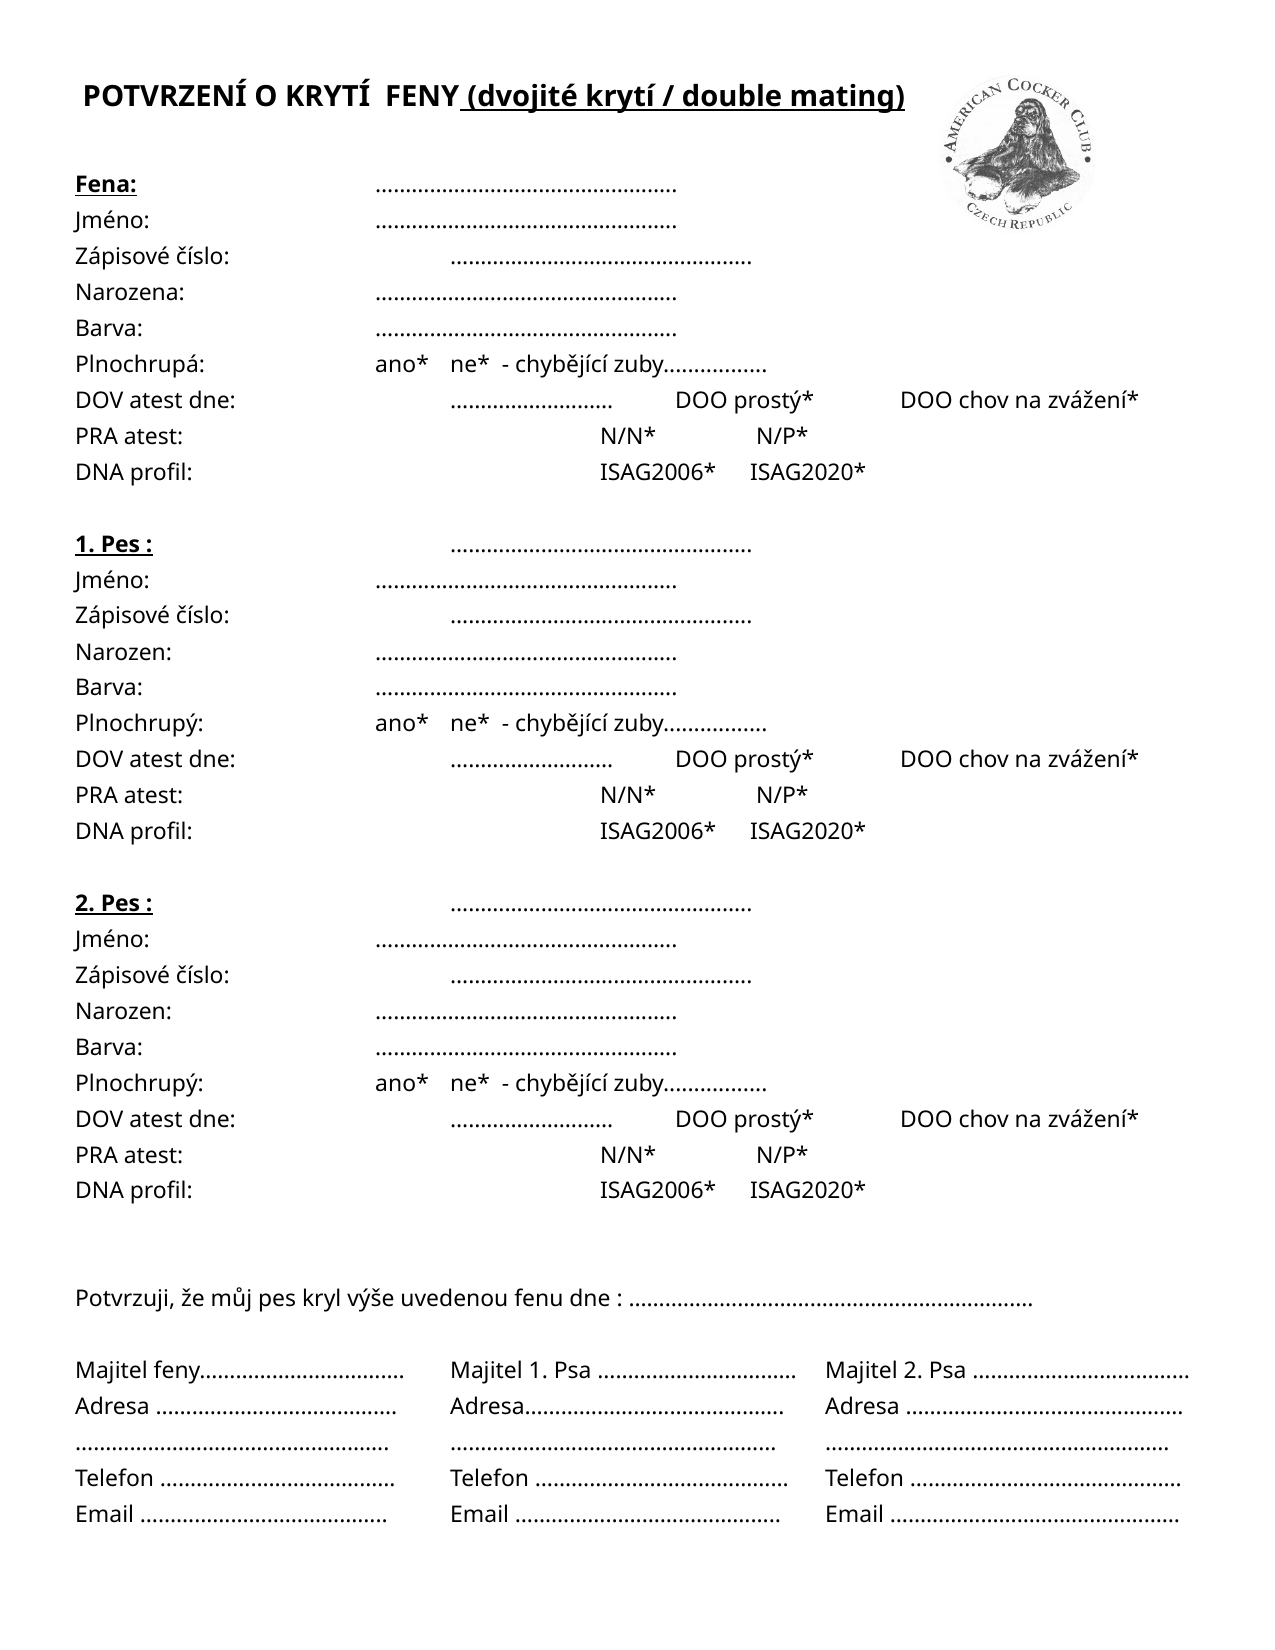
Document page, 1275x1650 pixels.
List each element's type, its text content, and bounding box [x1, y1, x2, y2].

text 1. Pes : ………………………………………….. [75, 528, 1200, 559]
text 2. Pes : ………………………………………….. [75, 887, 1200, 918]
text Narozen: ………………………………………….. [75, 995, 1200, 1026]
text ……………………………………………. ……………………………………………… ………………………………………………… [75, 1426, 1200, 1457]
text Zápisové číslo: ………………………………………….. [75, 599, 1200, 631]
text Jméno: ………………………………………….. [75, 563, 1200, 595]
text Jméno: ………………………………………….. [75, 204, 1200, 235]
text DNA profil: ISAG2006* ISAG2020* [75, 1174, 1200, 1206]
text Zápisové číslo: ………………………………………….. [75, 240, 1200, 271]
text DNA profil: ISAG2006* ISAG2020* [75, 456, 1200, 487]
text DOV atest dne: ……………………… DOO prostý* DOO chov na zvážení* [75, 384, 1200, 415]
text Jméno: ………………………………………….. [75, 923, 1200, 954]
text PRA atest: N/N* N/P* [75, 779, 1200, 810]
picture [937, 199, 1097, 204]
text DOV atest dne: ……………………… DOO prostý* DOO chov na zvážení* [75, 1103, 1200, 1134]
picture [937, 115, 1097, 168]
text DNA profil: ISAG2006* ISAG2020* [75, 815, 1200, 846]
text POTVRZENÍ O KRYTÍ FENY (dvojité krytí / double mating) [75, 75, 1200, 115]
text Plnochrupý: ano* ne* - chybějící zuby................. [75, 707, 1200, 738]
text Barva: ………………………………………….. [75, 671, 1200, 703]
text Majitel feny……………………………. Majitel 1. Psa …………………………… Majitel 2. Psa ……………………………… [75, 1354, 1200, 1385]
text Barva: ………………………………………….. [75, 1031, 1200, 1062]
text Plnochrupý: ano* ne* - chybějící zuby................. [75, 1067, 1200, 1098]
text Narozena: ………………………………………….. [75, 276, 1200, 307]
text Zápisové číslo: ………………………………………….. [75, 959, 1200, 990]
text PRA atest: N/N* N/P* [75, 1138, 1200, 1170]
text Plnochrupá: ano* ne* - chybějící zuby................. [75, 348, 1200, 379]
text Fena: ………………………………………….. [75, 168, 1200, 199]
text Potvrzuji, že můj pes kryl výše uvedenou fenu dne : …………………………………………………………. [75, 1282, 1200, 1313]
text Email ………………………………….. Email …………………………………….. Email ………………………………………… [75, 1498, 1200, 1529]
text PRA atest: N/N* N/P* [75, 420, 1200, 451]
text Telefon ………………………………… Telefon …………………………………… Telefon ……………………………………… [75, 1462, 1200, 1493]
text Narozen: ………………………………………….. [75, 635, 1200, 667]
text DOV atest dne: ……………………… DOO prostý* DOO chov na zvážení* [75, 743, 1200, 774]
text Barva: ………………………………………….. [75, 312, 1200, 343]
text Adresa …………………………………. Adresa……………………………………. Adresa ………………………………………. [75, 1390, 1200, 1421]
